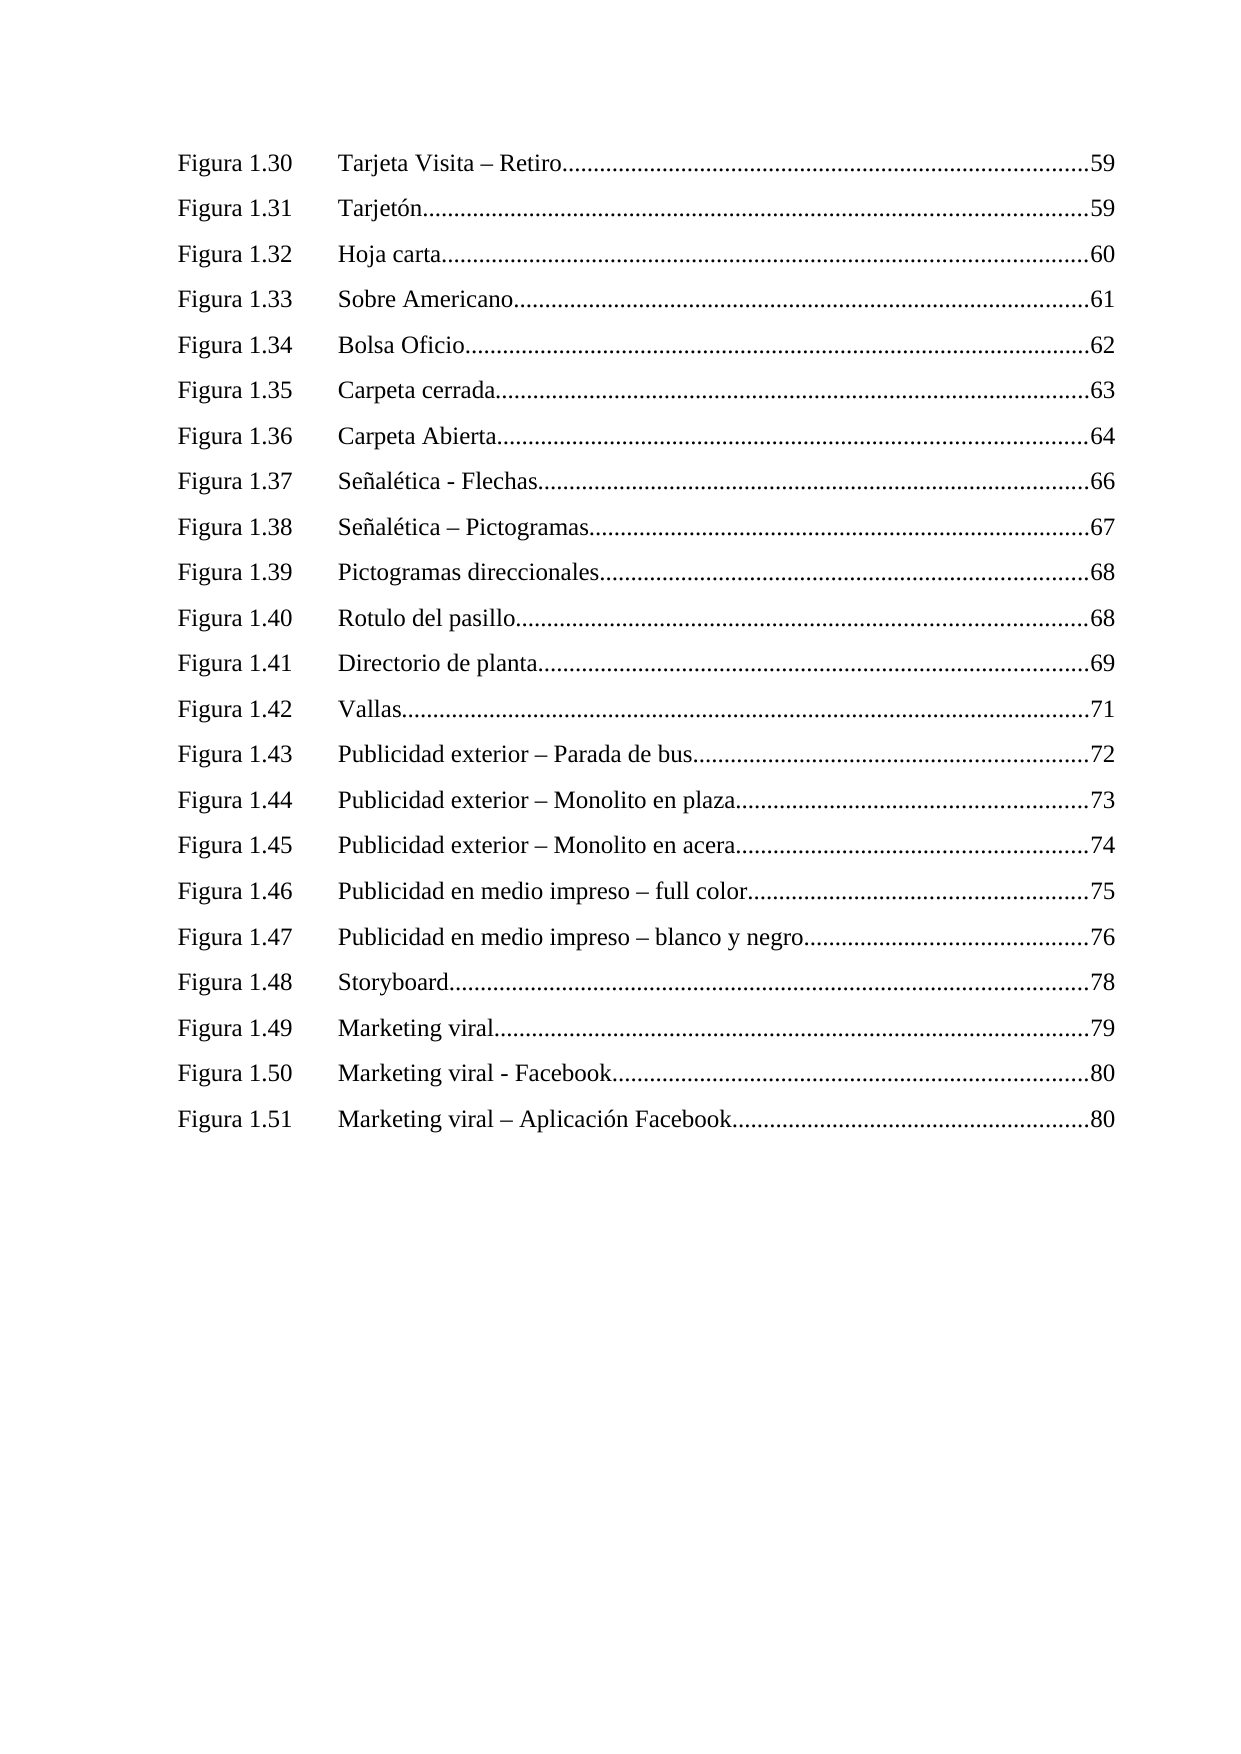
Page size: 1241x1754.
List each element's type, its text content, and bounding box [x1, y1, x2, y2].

text Figura 1.31 Tarjetón 59 [177, 193, 1116, 222]
text Figura 1.42 Vallas 71 [177, 694, 1116, 723]
text Figura 1.45 Publicidad exterior – Monolito en acera 74 [177, 831, 1116, 859]
text Figura 1.47 Publicidad en medio impreso – blanco y negro 76 [177, 922, 1116, 950]
text Figura 1.30 Tarjeta Visita – Retiro 59 [177, 148, 1116, 176]
text Figura 1.34 Bolsa Oficio 62 [177, 330, 1116, 358]
text Figura 1.38 Señalética – Pictogramas 67 [177, 512, 1116, 541]
text Figura 1.35 Carpeta cerrada 63 [177, 375, 1116, 404]
text Figura 1.40 Rotulo del pasillo 68 [177, 603, 1116, 632]
text Figura 1.36 Carpeta Abierta 64 [177, 421, 1116, 449]
text Figura 1.49 Marketing viral 79 [177, 1013, 1116, 1041]
text Figura 1.51 Marketing viral – Aplicación Facebook 80 [177, 1104, 1116, 1132]
text Figura 1.48 Storyboard 78 [177, 967, 1116, 996]
text Figura 1.41 Directorio de planta 69 [177, 648, 1116, 677]
text Figura 1.33 Sobre Americano 61 [177, 284, 1116, 313]
text Figura 1.39 Pictogramas direccionales 68 [177, 557, 1116, 586]
text Figura 1.43 Publicidad exterior – Parada de bus 72 [177, 739, 1116, 768]
text Figura 1.44 Publicidad exterior – Monolito en plaza 73 [177, 785, 1116, 814]
text Figura 1.32 Hoja carta 60 [177, 239, 1116, 267]
text Figura 1.50 Marketing viral - Facebook 80 [177, 1058, 1116, 1087]
text Figura 1.37 Señalética - Flechas 66 [177, 466, 1116, 495]
text Figura 1.46 Publicidad en medio impreso – full color 75 [177, 876, 1116, 905]
